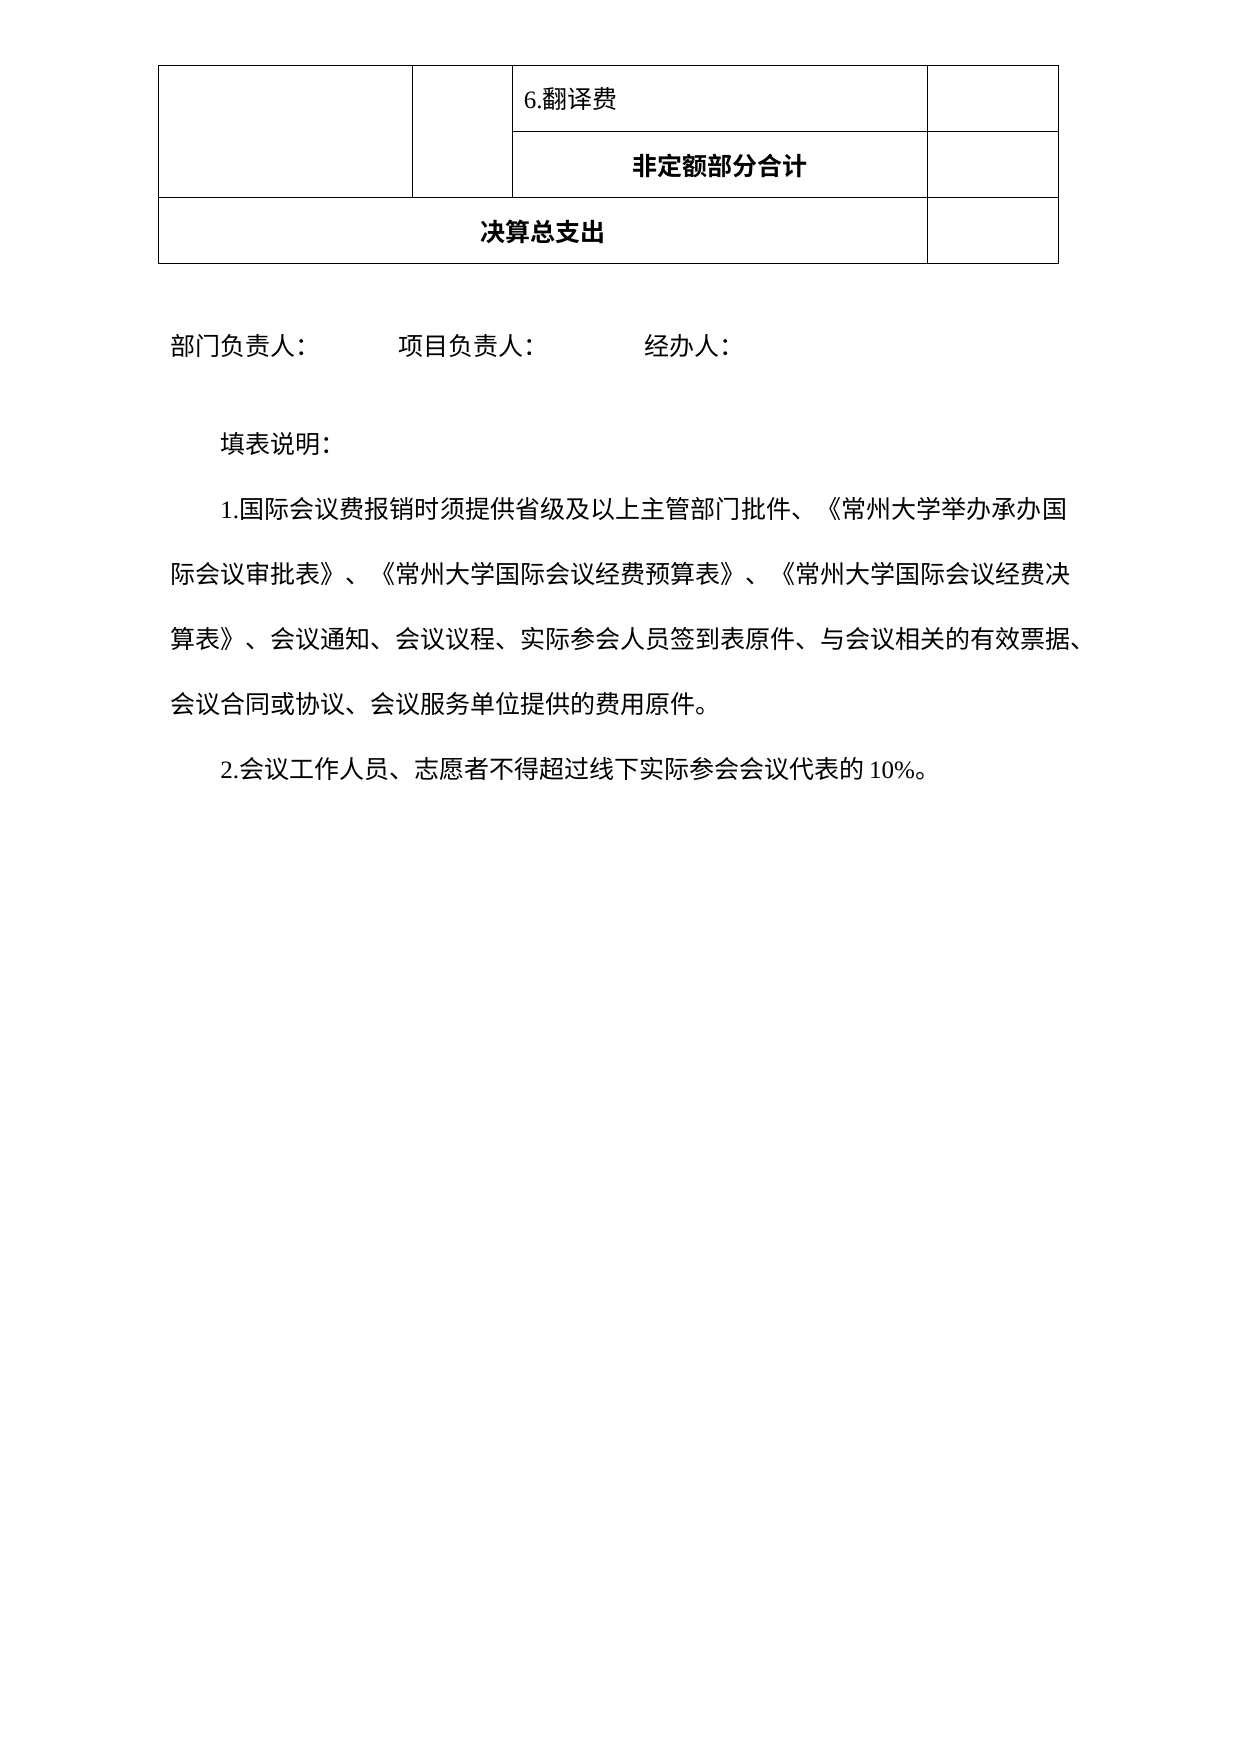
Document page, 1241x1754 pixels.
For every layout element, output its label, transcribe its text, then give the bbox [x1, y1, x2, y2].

table_cell 非定额部分合计 [513, 132, 927, 197]
table_cell 决算总支出 [159, 198, 927, 263]
table_cell [928, 198, 1058, 263]
table_cell [928, 66, 1058, 131]
text 1.国际会议费报销时须提供省级及以上主管部门批件、《常州大学举办承办国际会议审批表》、《常州大学国际会议经费预算表》、《常州大学国际会议经费决算表》、会议通知、会议议程、实际参会人员签到表原件、与会议相关的有效票据、会议合同或协议、会议服务单位提供的费用原件。 [170, 475, 1070, 735]
text 2.会议工作人员、志愿者不得超过线下实际参会会议代表的10%。 [170, 735, 1070, 800]
text 部门负责人： 项目负责人： 经办人： [170, 312, 1070, 377]
table_cell [928, 132, 1058, 197]
text 填表说明： [170, 410, 1070, 475]
table_cell 6.翻译费 [513, 66, 927, 131]
